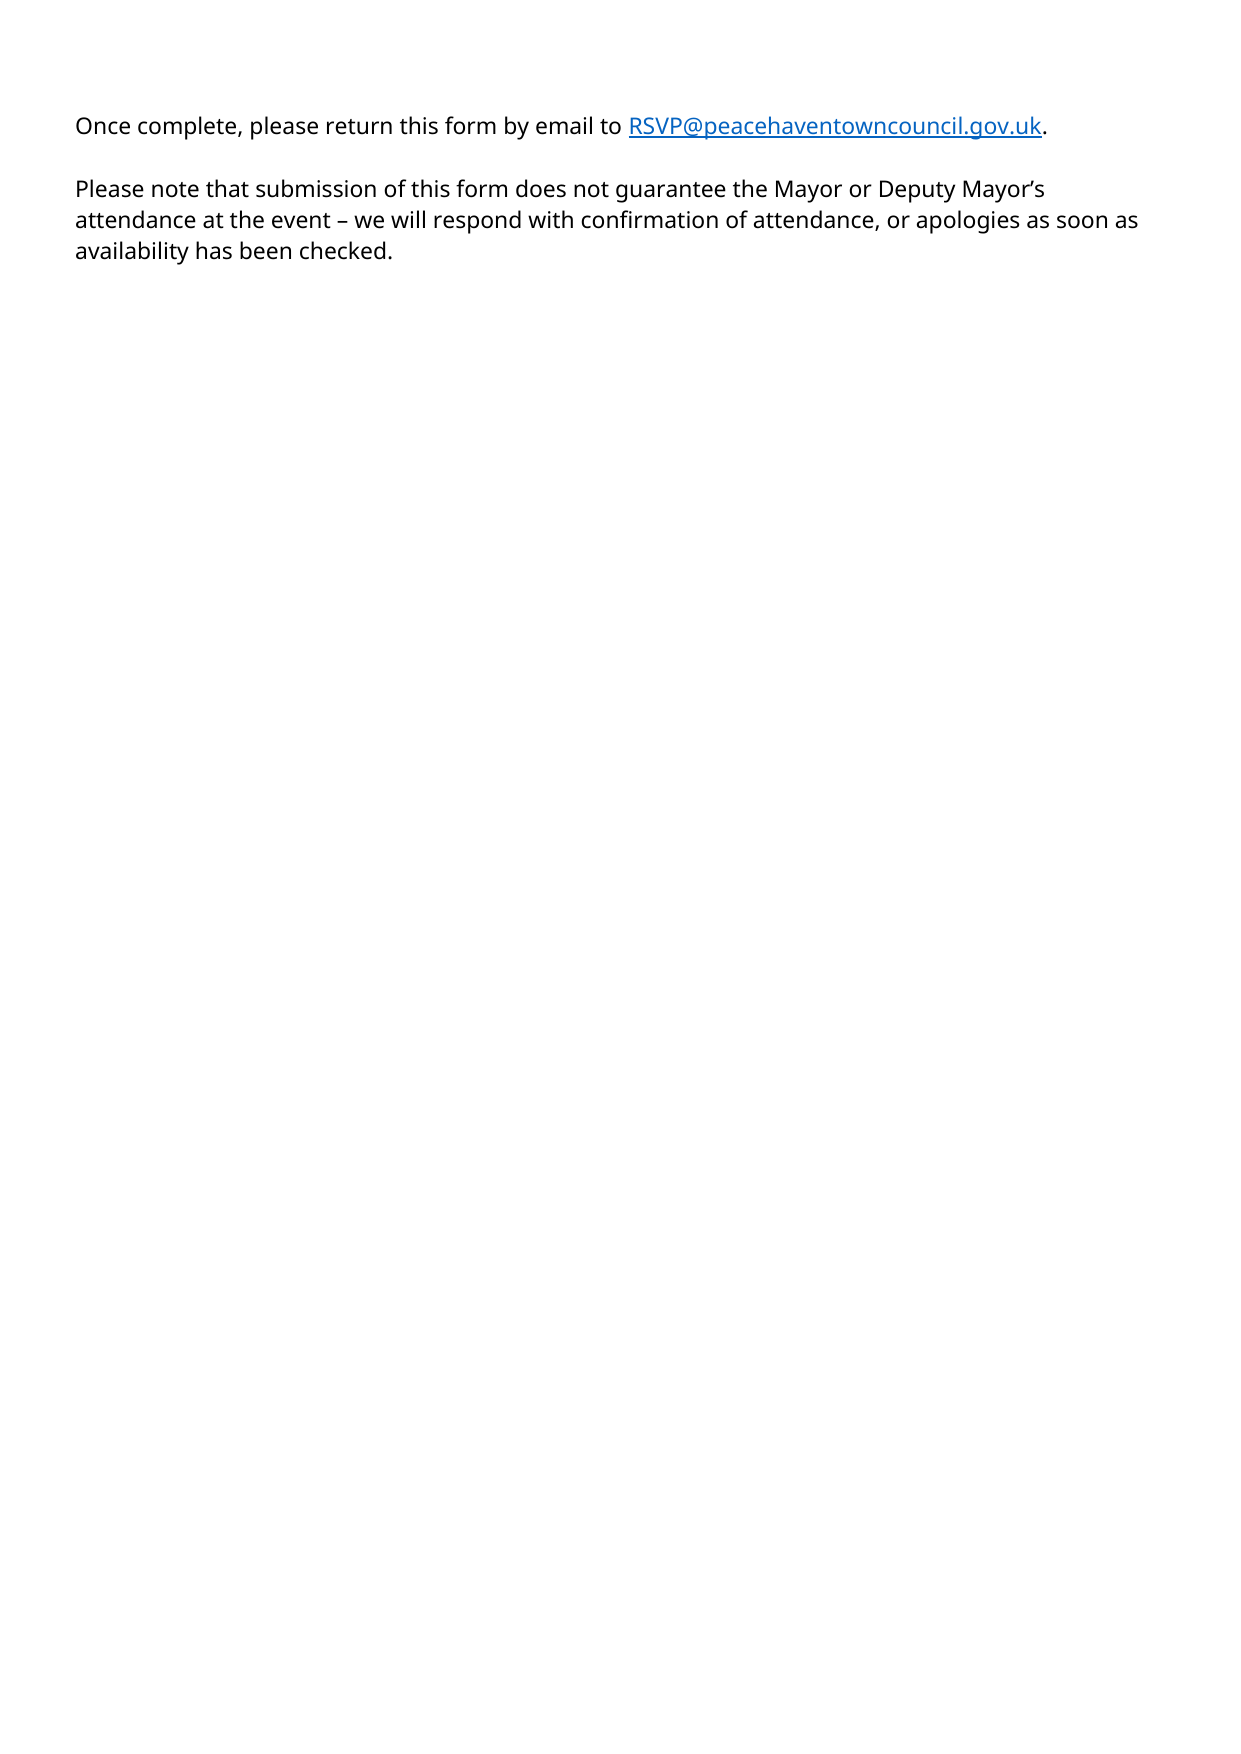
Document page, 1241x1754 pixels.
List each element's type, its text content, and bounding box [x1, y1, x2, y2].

text Once complete, please return this form by email to RSVP@peacehaventowncouncil.gov.uk. [75, 110, 1165, 141]
text Please note that submission of this form does not guarantee the Mayor or Deputy Mayor’s attendance at the event – we will respond with confirmation of attendance, or apologies as soon as availability has been checked. [75, 173, 1165, 266]
